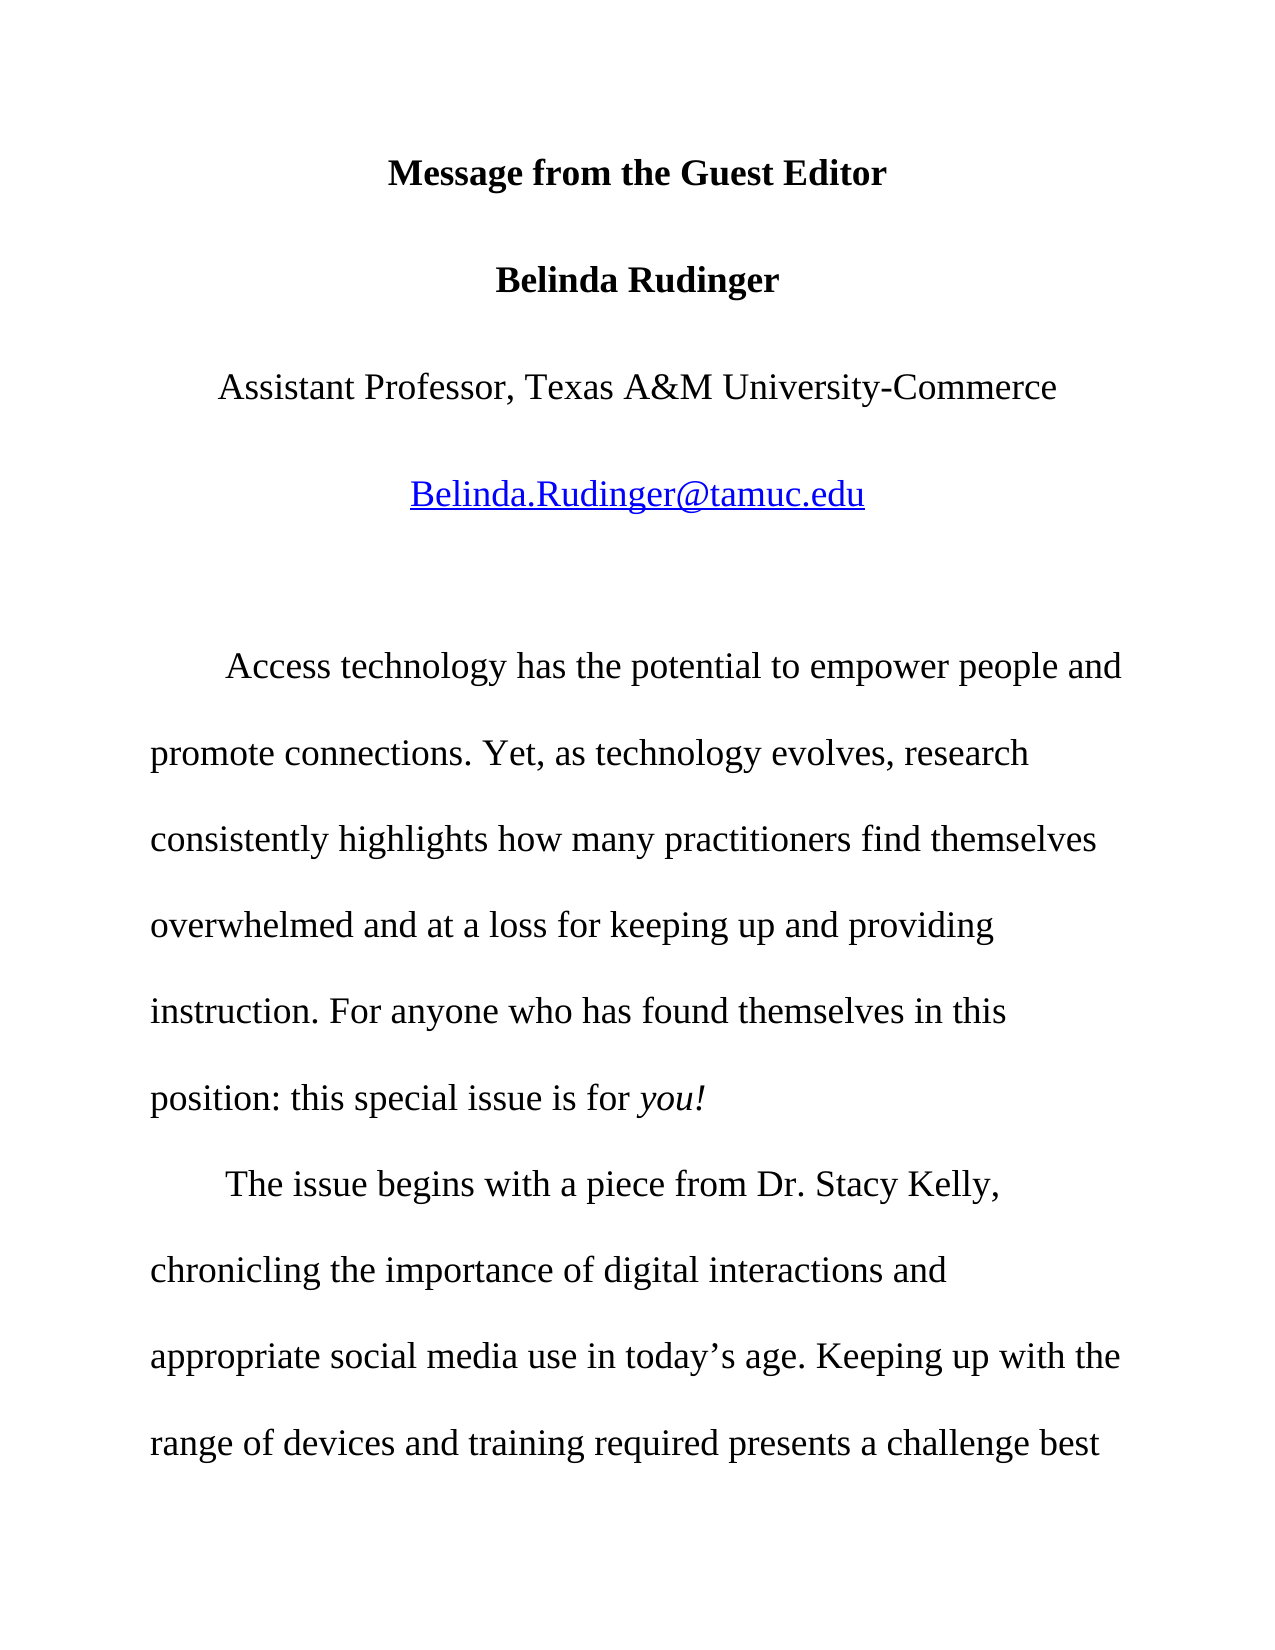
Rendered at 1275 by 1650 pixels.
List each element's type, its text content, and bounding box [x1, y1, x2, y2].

subtitle Belinda Rudinger [150, 257, 1125, 300]
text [150, 1161, 1125, 1463]
subtitle Message from the Guest Editor [150, 150, 1125, 193]
subtitle Assistant Professor, Texas A&M University-Commerce [150, 364, 1125, 407]
subtitle Belinda.Rudinger@tamuc.edu [150, 471, 1125, 514]
text Access technology has the potential to empower people and promote connections. Yet, as technology evolves, research consistently highlights how many practitioners find themselves overwhelmed and at a loss for keeping up and providing instruction. For anyone who has found themselves in this position: this special issue is for you! [150, 644, 1125, 1118]
